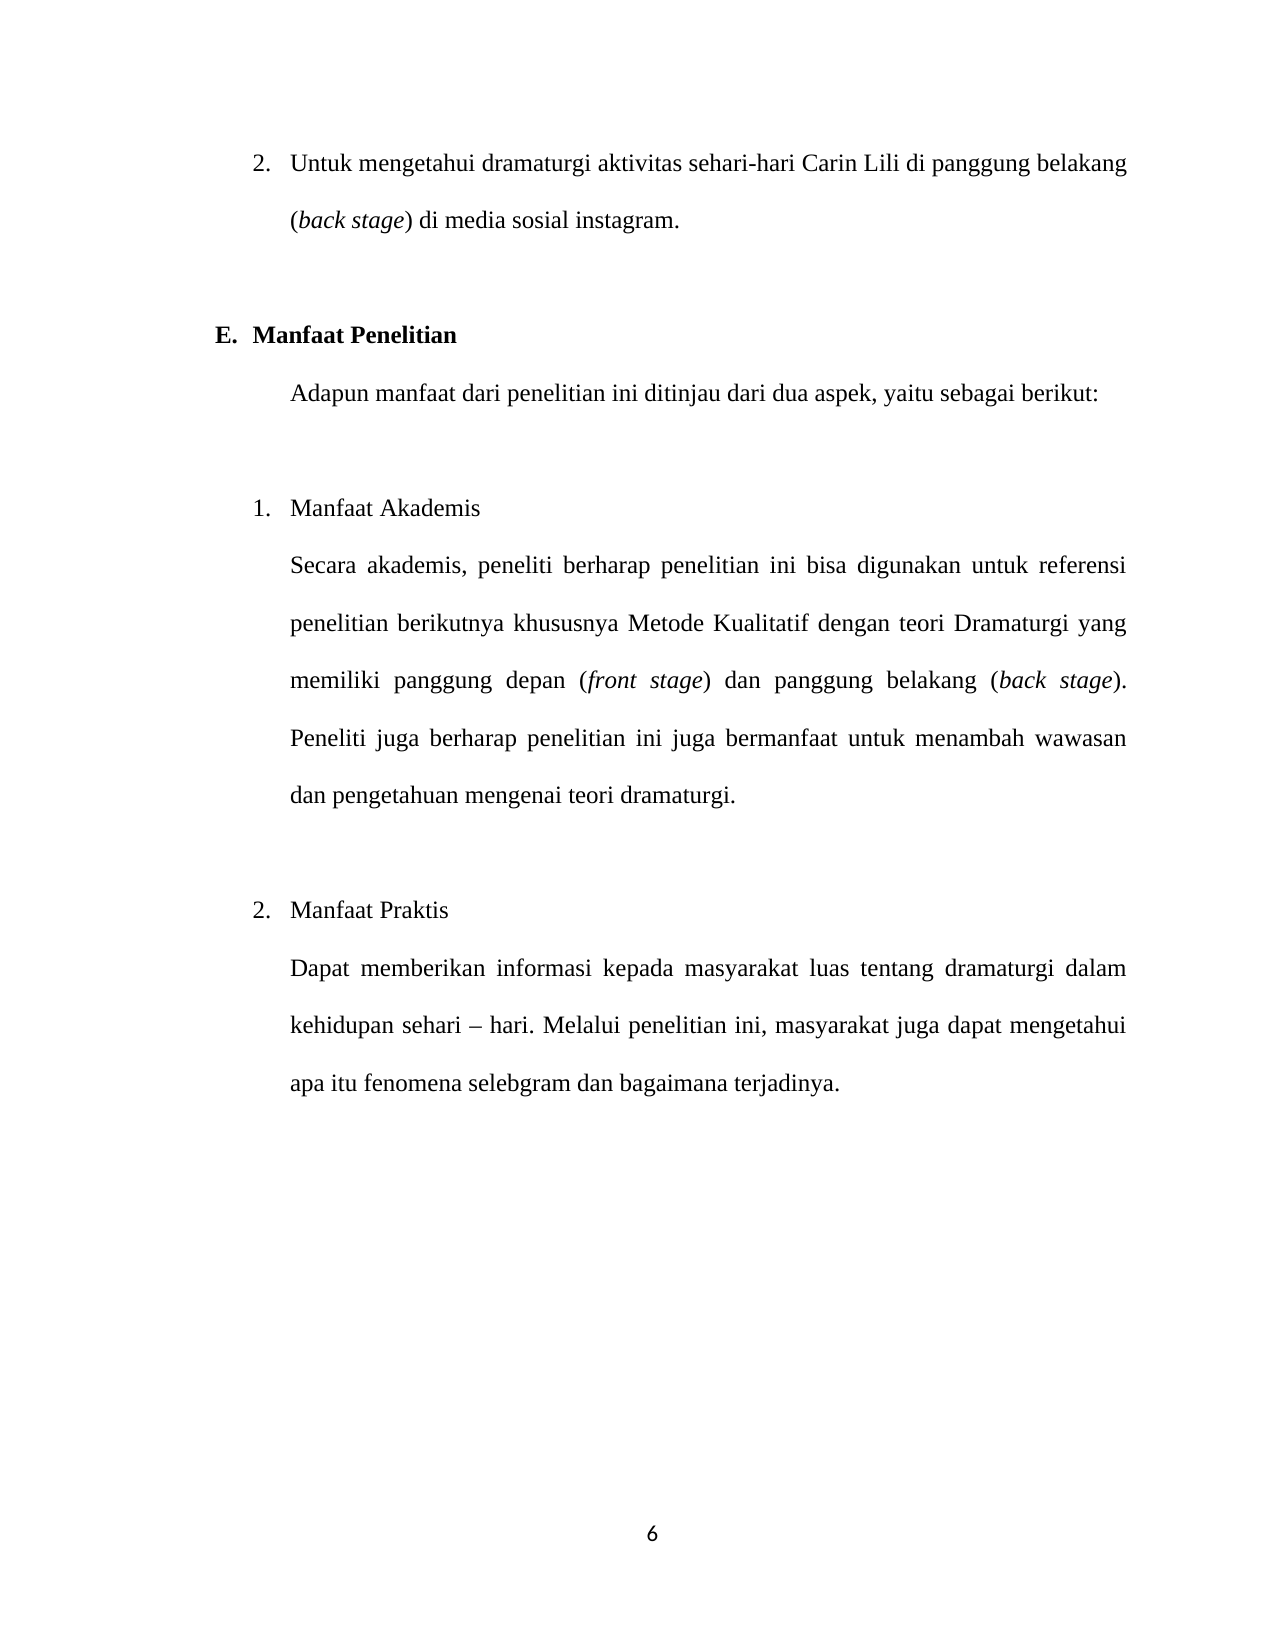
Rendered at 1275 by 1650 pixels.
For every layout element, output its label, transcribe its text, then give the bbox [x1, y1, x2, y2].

list Manfaat Praktis [252, 895, 1127, 924]
list Manfaat Penelitian [215, 320, 1127, 349]
list Dapat memberikan informasi kepada masyarakat luas tentang dramaturgi dalam kehidupan sehari – hari. Melalui penelitian ini, masyarakat juga dapat mengetahui apa itu fenomena selebgram dan bagaimana terjadinya. [290, 953, 1127, 1096]
list Adapun manfaat dari penelitian ini ditinjau dari dua aspek, yaitu sebagai berikut: [252, 378, 1127, 406]
list Secara akademis, peneliti berharap penelitian ini bisa digunakan untuk referensi penelitian berikutnya khususnya Metode Kualitatif dengan teori Dramaturgi yang memiliki panggung depan (front stage) dan panggung belakang (back stage). Peneliti juga berharap penelitian ini juga bermanfaat untuk menambah wawasan dan pengetahuan mengenai teori dramaturgi. [290, 550, 1127, 809]
list Manfaat Akademis [252, 493, 1127, 521]
list Untuk mengetahui dramaturgi aktivitas sehari-hari Carin Lili di panggung belakang (back stage) di media sosial instagram. [252, 148, 1127, 234]
